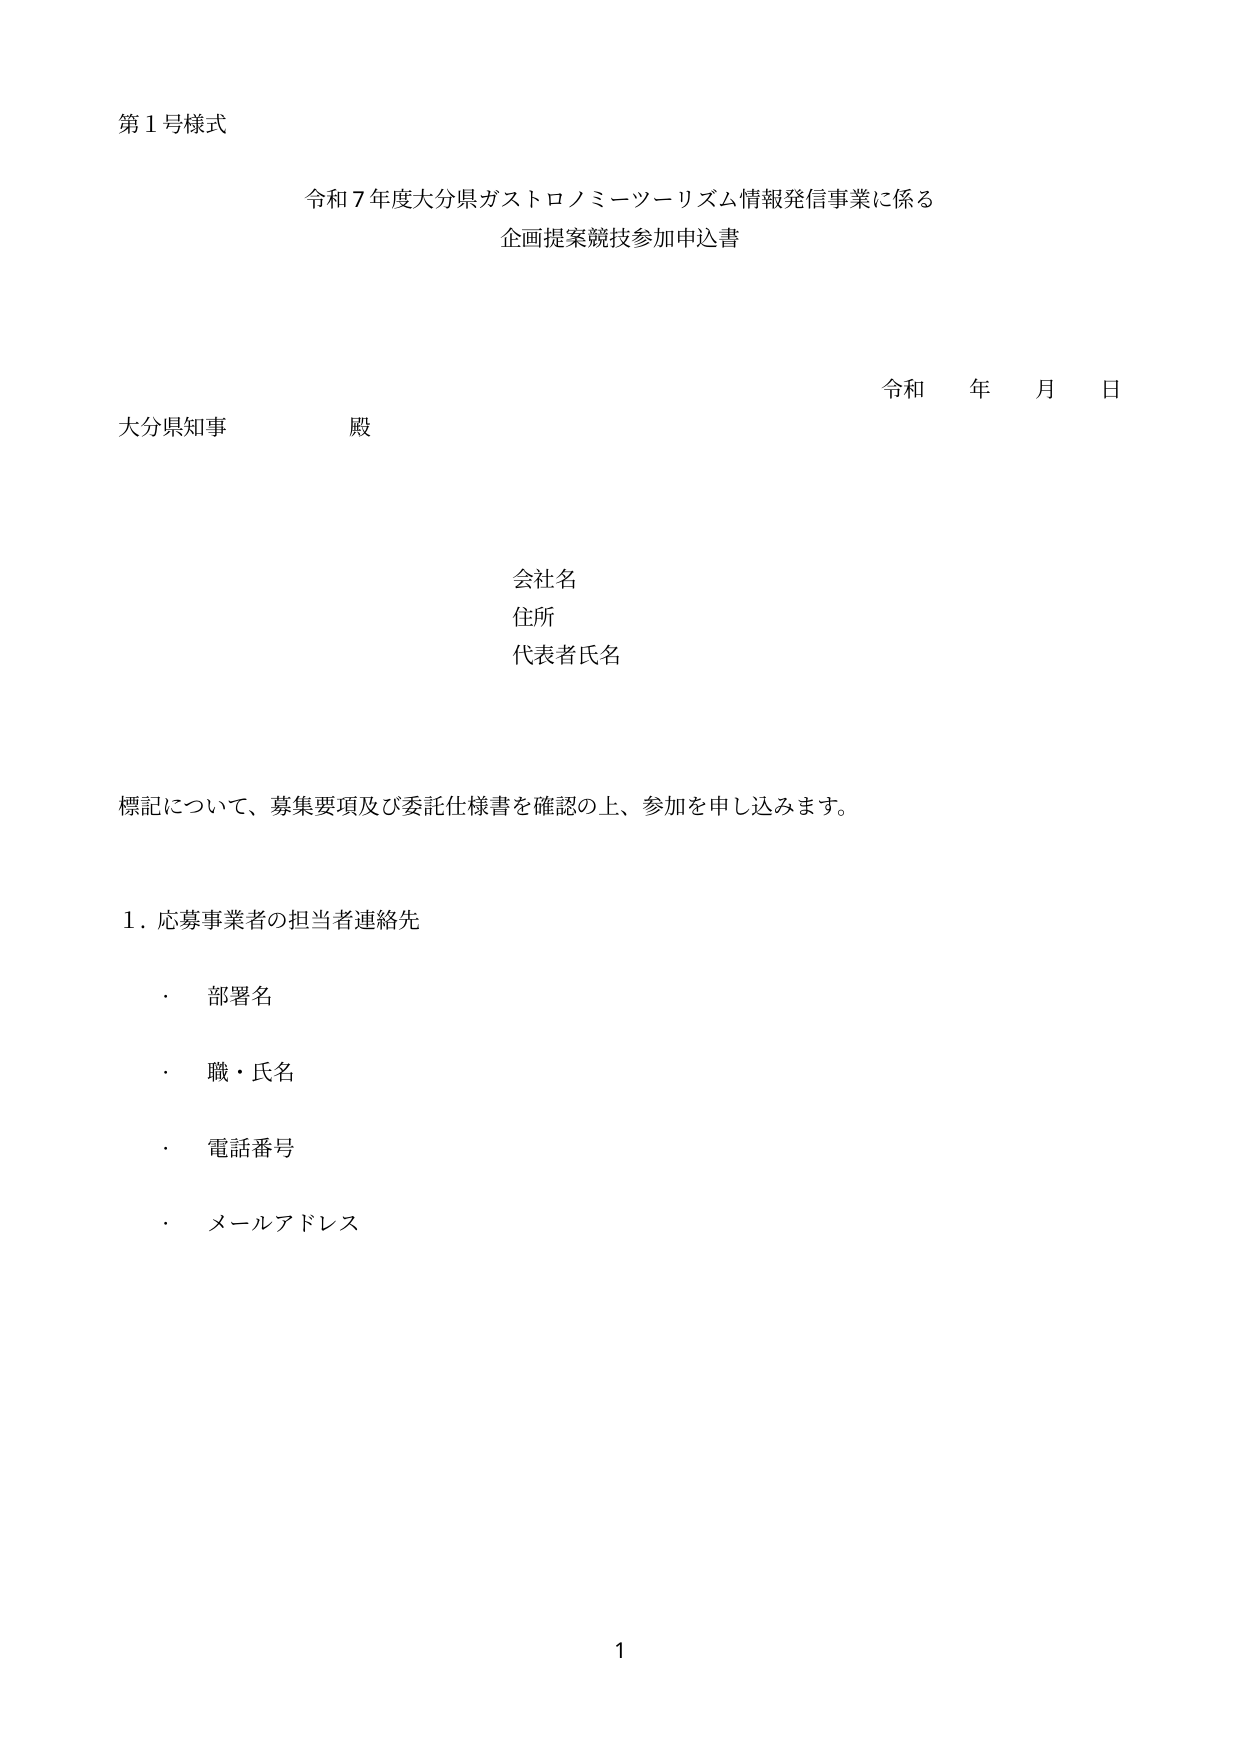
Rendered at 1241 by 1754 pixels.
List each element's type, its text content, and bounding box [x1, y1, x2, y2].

list 応募事業者の担当者連絡先 [118, 900, 1122, 938]
text 第１号様式 [118, 104, 1122, 142]
text 令和 年 月 日 [118, 369, 1122, 407]
text 大分県知事 殿 [118, 407, 1122, 445]
list 部署名 [162, 976, 1122, 1014]
text 代表者氏名 [118, 634, 1122, 672]
list メールアドレス [162, 1203, 1122, 1241]
text 企画提案競技参加申込書 [118, 217, 1122, 255]
text 令和7年度大分県ガストロノミーツーリズム情報発信事業に係る [118, 179, 1122, 217]
text 標記について、募集要項及び委託仕様書を確認の上、参加を申し込みます。 [118, 786, 1122, 824]
text 住所 [118, 597, 1122, 634]
list 職・氏名 [162, 1052, 1122, 1089]
text 会社名 [118, 559, 1122, 597]
list 電話番号 [162, 1127, 1122, 1165]
